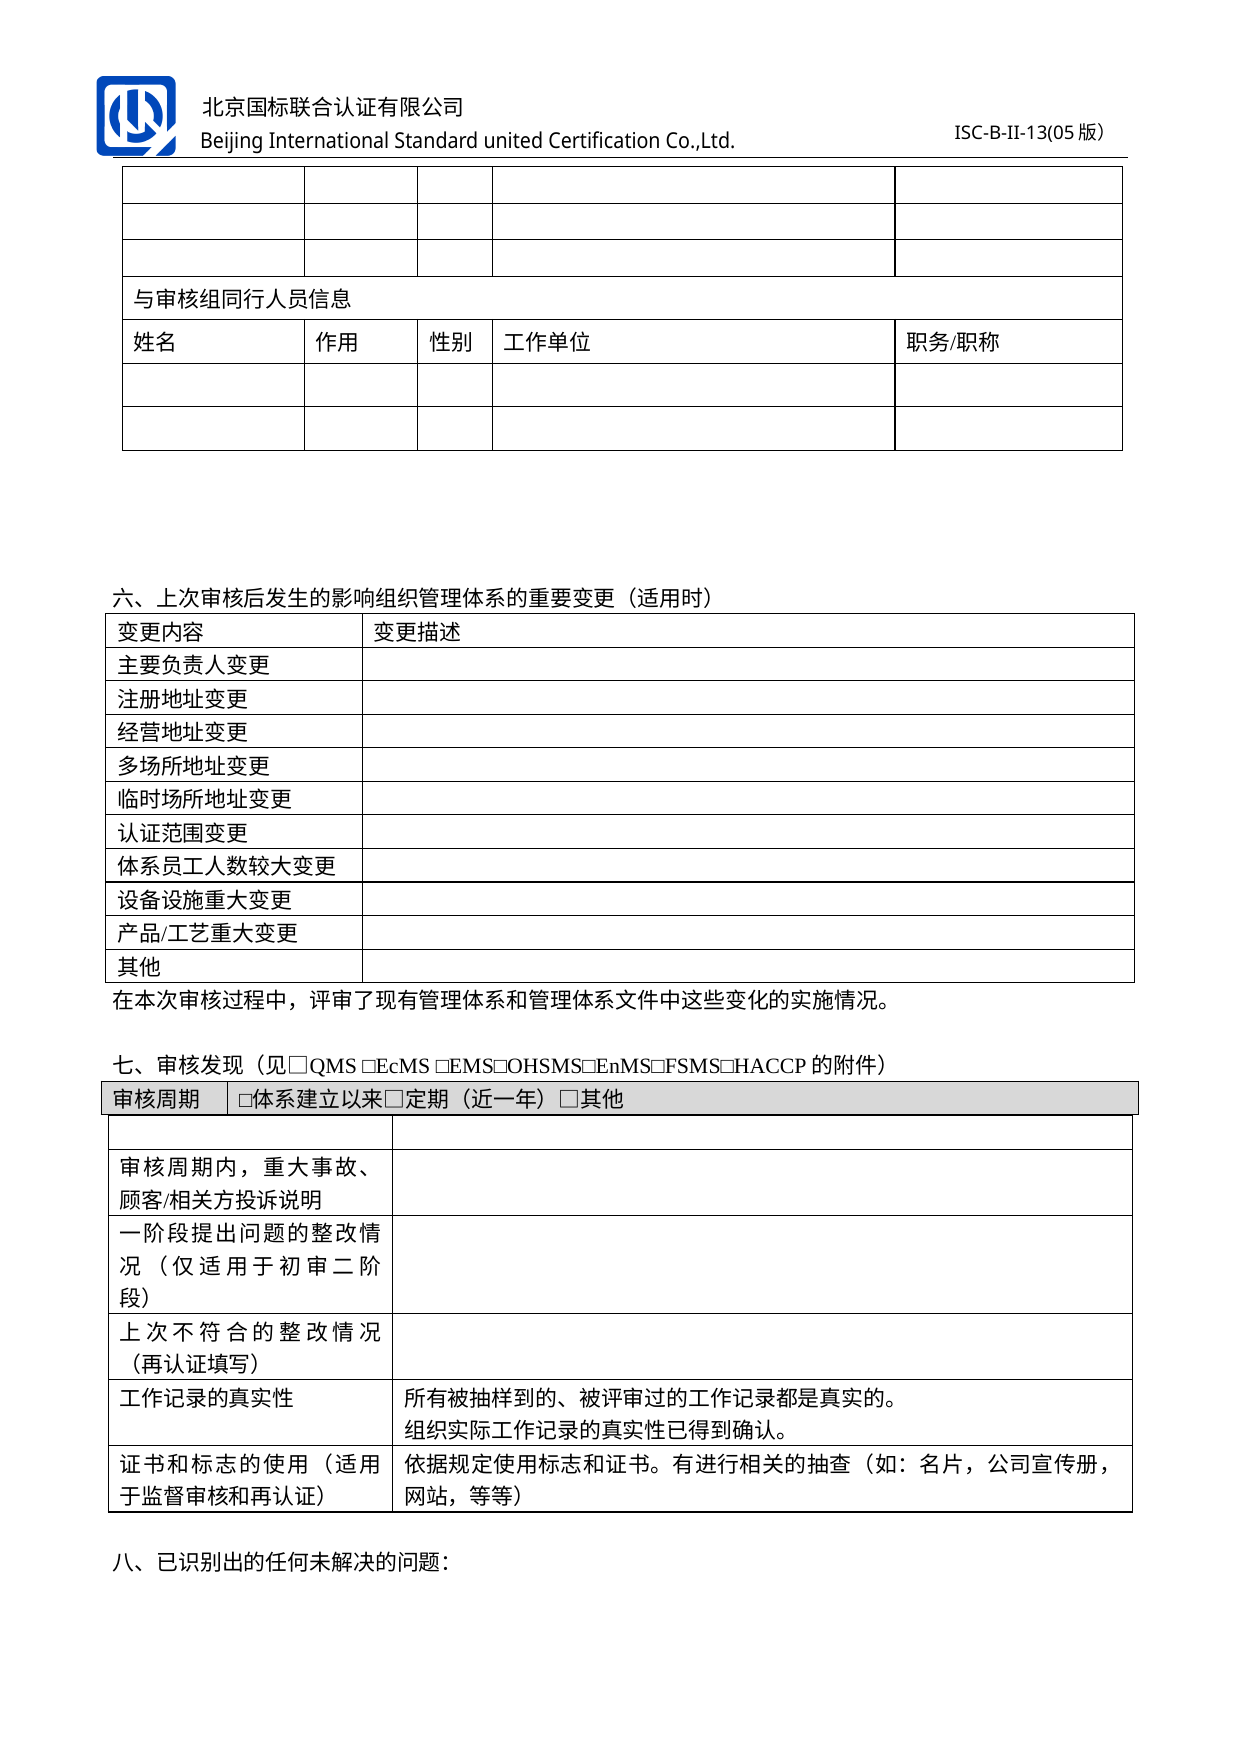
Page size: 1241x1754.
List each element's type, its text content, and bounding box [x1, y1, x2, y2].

table_cell [363, 782, 1134, 814]
table_cell 所有被抽样到的、被评审过的工作记录都是真实的。 组织实际工作记录的真实性已得到确认。 [393, 1380, 1132, 1445]
list 审核发现（见□QMS □EcMS □EMS□OHSMS□EnMS□FSMS□HACCP的附件） [112, 1048, 1128, 1081]
table_cell 作用 [305, 320, 417, 362]
table_cell [418, 240, 492, 276]
table_cell 证书和标志的使用（适用于监督审核和再认证） [109, 1446, 392, 1511]
table_cell 与审核组同行人员信息 [123, 277, 1122, 319]
table_cell 其他 [106, 950, 362, 982]
table_cell 多场所地址变更 [106, 748, 362, 781]
table_cell [363, 715, 1134, 747]
table_cell [393, 1314, 1132, 1379]
table_cell [393, 1150, 1132, 1215]
table_cell [896, 407, 1122, 449]
table_cell [393, 1216, 1132, 1313]
table_cell [493, 204, 894, 239]
table_header 审核周期 [102, 1082, 227, 1114]
table_cell 临时场所地址变更 [106, 782, 362, 814]
table_cell [363, 748, 1134, 781]
table_cell [305, 364, 417, 406]
table_cell [363, 648, 1134, 680]
table_cell 工作单位 [493, 320, 894, 362]
table_cell [493, 407, 894, 449]
table_cell [418, 167, 492, 203]
table_cell [363, 950, 1134, 982]
text 八、已识别出的任何未解决的问题： [112, 1545, 1128, 1577]
table_cell [123, 407, 304, 449]
table_cell 设备设施重大变更 [106, 883, 362, 915]
table_cell [493, 240, 894, 276]
table_cell [123, 167, 304, 203]
table_cell 职务/职称 [896, 320, 1122, 362]
table_cell [123, 204, 304, 239]
table_header □体系建立以来□定期（近一年）□其他 [228, 1082, 1138, 1114]
table_header [393, 1116, 1132, 1149]
table_cell [493, 364, 894, 406]
table_cell [896, 364, 1122, 406]
table_cell 体系员工人数较大变更 [106, 849, 362, 881]
table_cell [363, 849, 1134, 881]
picture [96, 76, 176, 156]
table_cell [123, 240, 304, 276]
table_cell 主要负责人变更 [106, 648, 362, 680]
table_cell 一阶段提出问题的整改情况（仅适用于初审二阶段） [109, 1216, 392, 1313]
table_cell 产品/工艺重大变更 [106, 916, 362, 948]
table_cell [305, 167, 417, 203]
table_cell 认证范围变更 [106, 815, 362, 848]
table_cell [896, 240, 1122, 276]
table_cell 性别 [418, 320, 492, 362]
table_cell [418, 364, 492, 406]
table_cell [363, 815, 1134, 848]
table_cell [896, 167, 1122, 203]
table_cell [418, 407, 492, 449]
text 在本次审核过程中，评审了现有管理体系和管理体系文件中这些变化的实施情况。 [112, 983, 1128, 1016]
table_cell [363, 681, 1134, 714]
table_cell 姓名 [123, 320, 304, 362]
table_header 变更内容 [106, 614, 362, 647]
table_cell 工作记录的真实性 [109, 1380, 392, 1445]
table_cell 审核周期内，重大事故、顾客/相关方投诉说明 [109, 1150, 392, 1215]
table_cell 经营地址变更 [106, 715, 362, 747]
table_cell 注册地址变更 [106, 681, 362, 714]
text 六、上次审核后发生的影响组织管理体系的重要变更（适用时） [112, 581, 1128, 613]
table_cell [305, 204, 417, 239]
table_cell [363, 916, 1134, 948]
table_header 变更描述 [363, 614, 1134, 647]
table_cell [305, 240, 417, 276]
table_cell [305, 407, 417, 449]
table_cell [493, 167, 894, 203]
table_cell [418, 204, 492, 239]
table_cell [363, 883, 1134, 915]
table_header [109, 1116, 392, 1149]
table_cell [896, 204, 1122, 239]
table_cell 上次不符合的整改情况（再认证填写） [109, 1314, 392, 1379]
table_cell 依据规定使用标志和证书。有进行相关的抽查（如：名片，公司宣传册，网站，等等） [393, 1446, 1132, 1511]
table_cell [123, 364, 304, 406]
